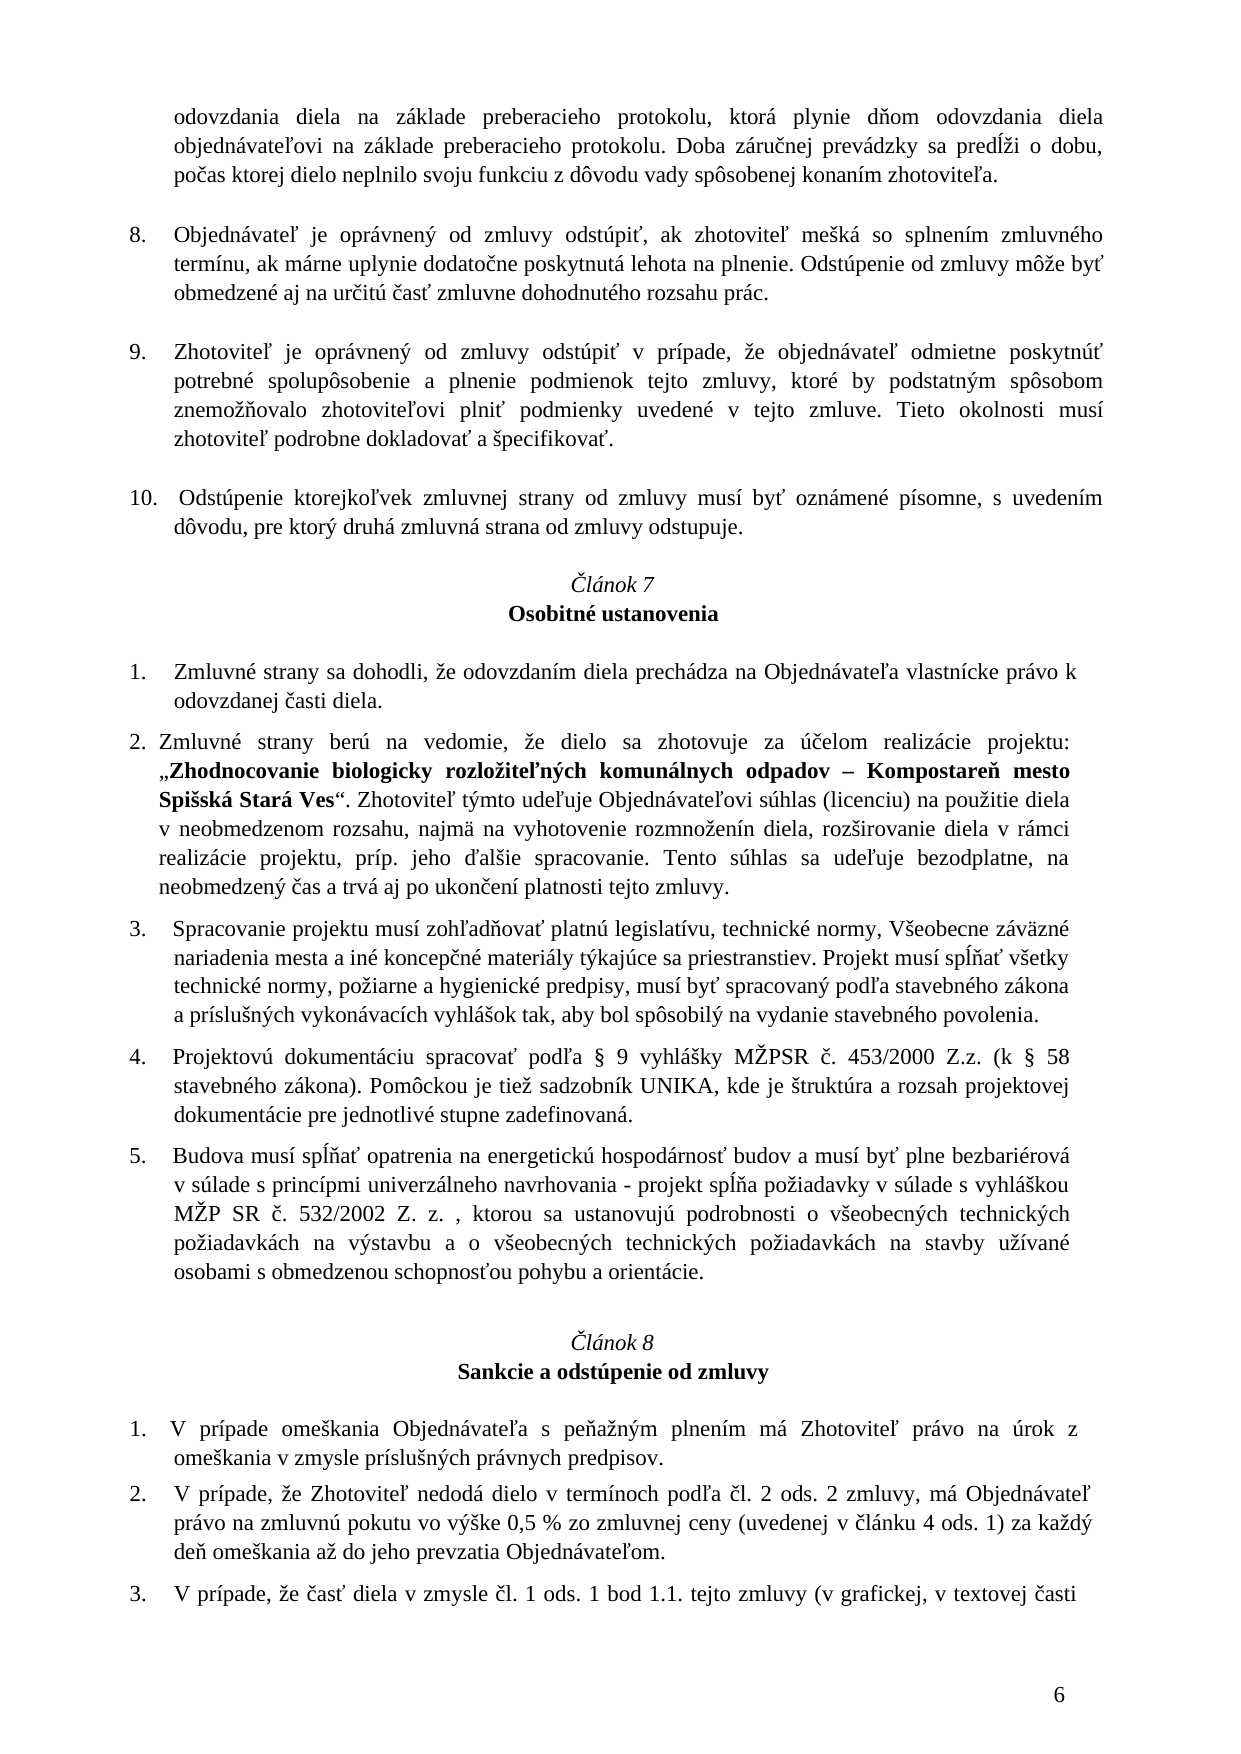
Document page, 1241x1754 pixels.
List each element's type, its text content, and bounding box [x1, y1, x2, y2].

text 9. Zhotoviteľ je oprávnený od zmluvy odstúpiť v prípade, že objednávateľ odmietne poskytnúť potrebné spolupôsobenie a plnenie podmienok tejto zmluvy, ktoré by podstatným spôsobom znemožňovalo zhotoviteľovi plniť podmienky uvedené v tejto zmluve. Tieto okolnosti musí zhotoviteľ podrobne dokladovať a špecifikovať. [129, 338, 1105, 451]
list Zmluvné strany berú na vedomie, že dielo sa zhotovuje za účelom realizácie projektu: „Zhodnocovanie biologicky rozložiteľných komunálnych odpadov – Kompostareň mesto Spišská Stará Ves“. Zhotoviteľ týmto udeľuje Objednávateľovi súhlas (licenciu) na použitie diela v neobmedzenom rozsahu, najmä na vyhotovenie rozmnoženín diela, rozširovanie diela v rámci realizácie projektu, príp. jeho ďalšie spracovanie. Tento súhlas sa udeľuje bezodplatne, na neobmedzený čas a trvá aj po ukončení platnosti tejto zmluvy. [129, 728, 1071, 899]
list V prípade omeškania Objednávateľa s peňažným plnením má Zhotoviteľ právo na úrok z omeškania v zmysle príslušných právnych predpisov. [129, 1415, 1078, 1471]
text 10. Odstúpenie ktorejkoľvek zmluvnej strany od zmluvy musí byť oznámené písomne, s uvedením dôvodu, pre ktorý druhá zmluvná strana od zmluvy odstupuje. [129, 484, 1105, 539]
list Projektovú dokumentáciu spracovať podľa § 9 vyhlášky MŽPSR č. 453/2000 Z.z. (k § 58 stavebného zákona). Pomôckou je tiež sadzobník UNIKA, kde je štruktúra a rozsah projektovej dokumentácie pre jednotlivé stupne zadefinovaná. [129, 1043, 1071, 1127]
text Článok 7 [523, 571, 703, 597]
list Zmluvné strany sa dohodli, že odovzdaním diela prechádza na Objednávateľa vlastnícke právo k odovzdanej časti diela. [129, 658, 1079, 713]
list Spracovanie projektu musí zohľadňovať platnú legislatívu, technické normy, Všeobecne záväzné nariadenia mesta a iné koncepčné materiály týkajúce sa priestranstiev. Projekt musí spĺňať všetky technické normy, požiarne a hygienické predpisy, musí byť spracovaný podľa stavebného zákona a príslušných vykonávacích vyhlášok tak, aby bol spôsobilý na vydanie stavebného povolenia. [129, 914, 1071, 1028]
text Osobitné ustanovenia [186, 601, 1041, 627]
list V prípade, že Zhotoviteľ nedodá dielo v termínoch podľa čl. 2 ods. 2 zmluvy, má Objednávateľ právo na zmluvnú pokutu vo výške 0,5 % zo zmluvnej ceny (uvedenej v článku 4 ods. 1) za každý deň omeškania až do jeho prevzatia Objednávateľom. [129, 1480, 1093, 1564]
text Sankcie a odstúpenie od zmluvy [186, 1358, 1041, 1384]
text Článok 8 [523, 1328, 703, 1355]
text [129, 103, 1105, 188]
text 8. Objednávateľ je oprávnený od zmluvy odstúpiť, ak zhotoviteľ mešká so splnením zmluvného termínu, ak márne uplynie dodatočne poskytnutá lehota na plnenie. Odstúpenie od zmluvy môže byť obmedzené aj na určitú časť zmluvne dohodnutého rozsahu prác. [129, 221, 1105, 305]
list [129, 1580, 1079, 1606]
list Budova musí spĺňať opatrenia na energetickú hospodárnosť budov a musí byť plne bezbariérová v súlade s princípmi univerzálneho navrhovania - projekt spĺňa požiadavky v súlade s vyhláškou MŽP SR č. 532/2002 Z. z. , ktorou sa ustanovujú podrobnosti o všeobecných technických požiadavkách na výstavbu a o všeobecných technických požiadavkách na stavby užívané osobami s obmedzenou schopnosťou pohybu a orientácie. [129, 1142, 1071, 1284]
